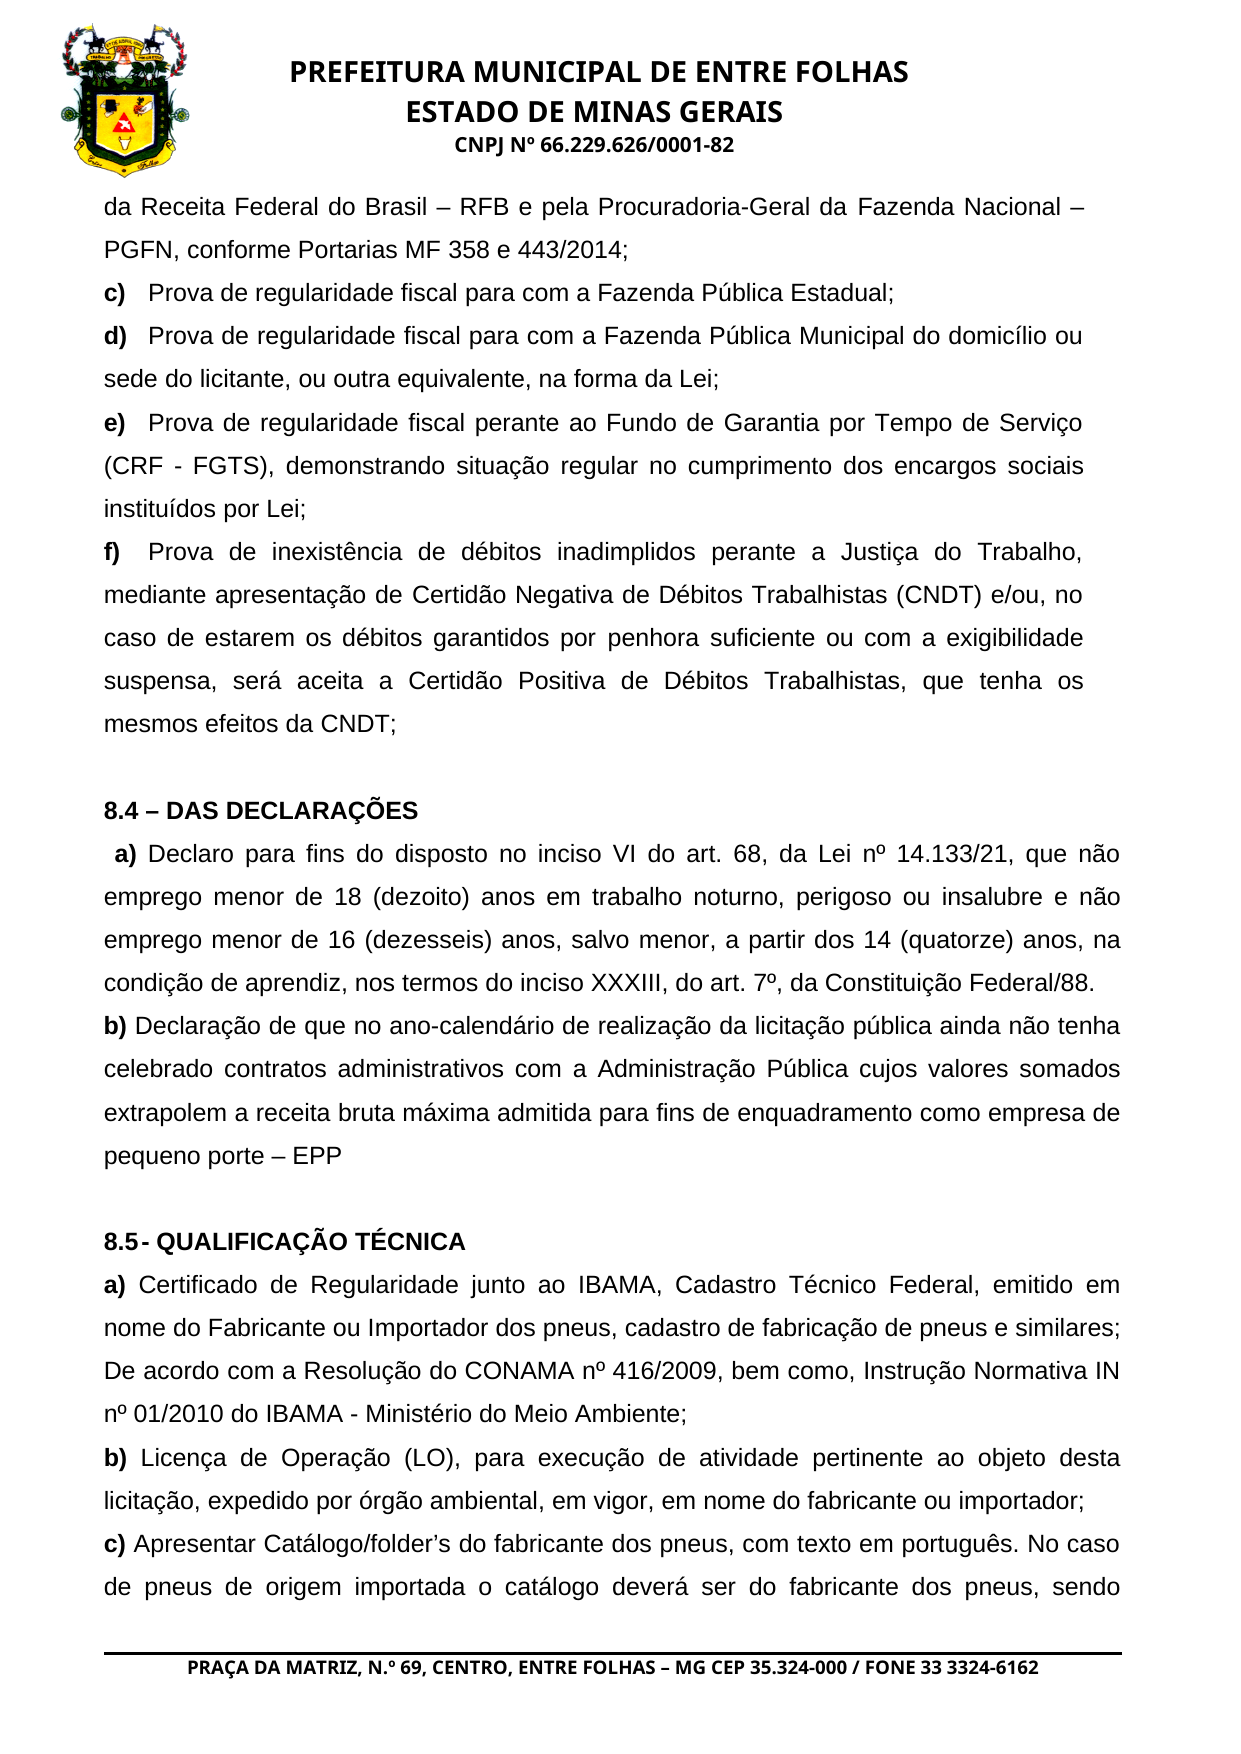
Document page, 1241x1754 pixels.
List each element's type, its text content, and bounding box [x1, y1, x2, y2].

list Prova de regularidade fiscal perante ao Fundo de Garantia por Tempo de Serviço (CRF - FGTS), demonstrando situação regular no cumprimento dos encargos sociais instituídos por Lei; [103, 408, 1084, 523]
list Prova de regularidade fiscal para com a Fazenda Pública Estadual; [103, 278, 1122, 307]
subtitle - Qualificação Técnica [103, 1227, 1122, 1256]
list Prova de regularidade fiscal para com a Fazenda Pública Municipal do domicílio ou sede do licitante, ou outra equivalente, na forma da Lei; [103, 321, 1083, 393]
text a) Declaro para fins do disposto no inciso VI do art. 68, da Lei nº 14.133/21, que não emprego menor de 18 (dezoito) anos em trabalho noturno, perigoso ou insalubre e não emprego menor de 16 (dezesseis) anos, salvo menor, a partir dos 14 (quatorze) anos, na condição de aprendiz, nos termos do inciso XXXIII, do art. 7º, da Constituição Federal/88. [103, 839, 1122, 997]
picture [54, 16, 193, 176]
text b) Declaração de que no ano-calendário de realização da licitação pública ainda não tenha celebrado contratos administrativos com a Administração Pública cujos valores somados extrapolem a receita bruta máxima admitida para fins de enquadramento como empresa de pequeno porte – EPP [103, 1011, 1122, 1169]
text b) Licença de Operação (LO), para execução de atividade pertinente ao objeto desta licitação, expedido por órgão ambiental, em vigor, em nome do fabricante ou importador; [103, 1443, 1122, 1514]
list Prova de inexistência de débitos inadimplidos perante a Justiça do Trabalho, mediante apresentação de Certidão Negativa de Débitos Trabalhistas (CNDT) e/ou, no caso de estarem os débitos garantidos por penhora suficiente ou com a exigibilidade suspensa, será aceita a Certidão Positiva de Débitos Trabalhistas, que tenha os mesmos efeitos da CNDT; [103, 537, 1084, 738]
list 8.4 – das declarações [103, 796, 1084, 824]
text a) Certificado de Regularidade junto ao IBAMA, Cadastro Técnico Federal, emitido em nome do Fabricante ou Importador dos pneus, cadastro de fabricação de pneus e similares; De acordo com a Resolução do CONAMA nº 416/2009, bem como, Instrução Normativa IN nº 01/2010 do IBAMA - Ministério do Meio Ambiente; [103, 1270, 1122, 1428]
